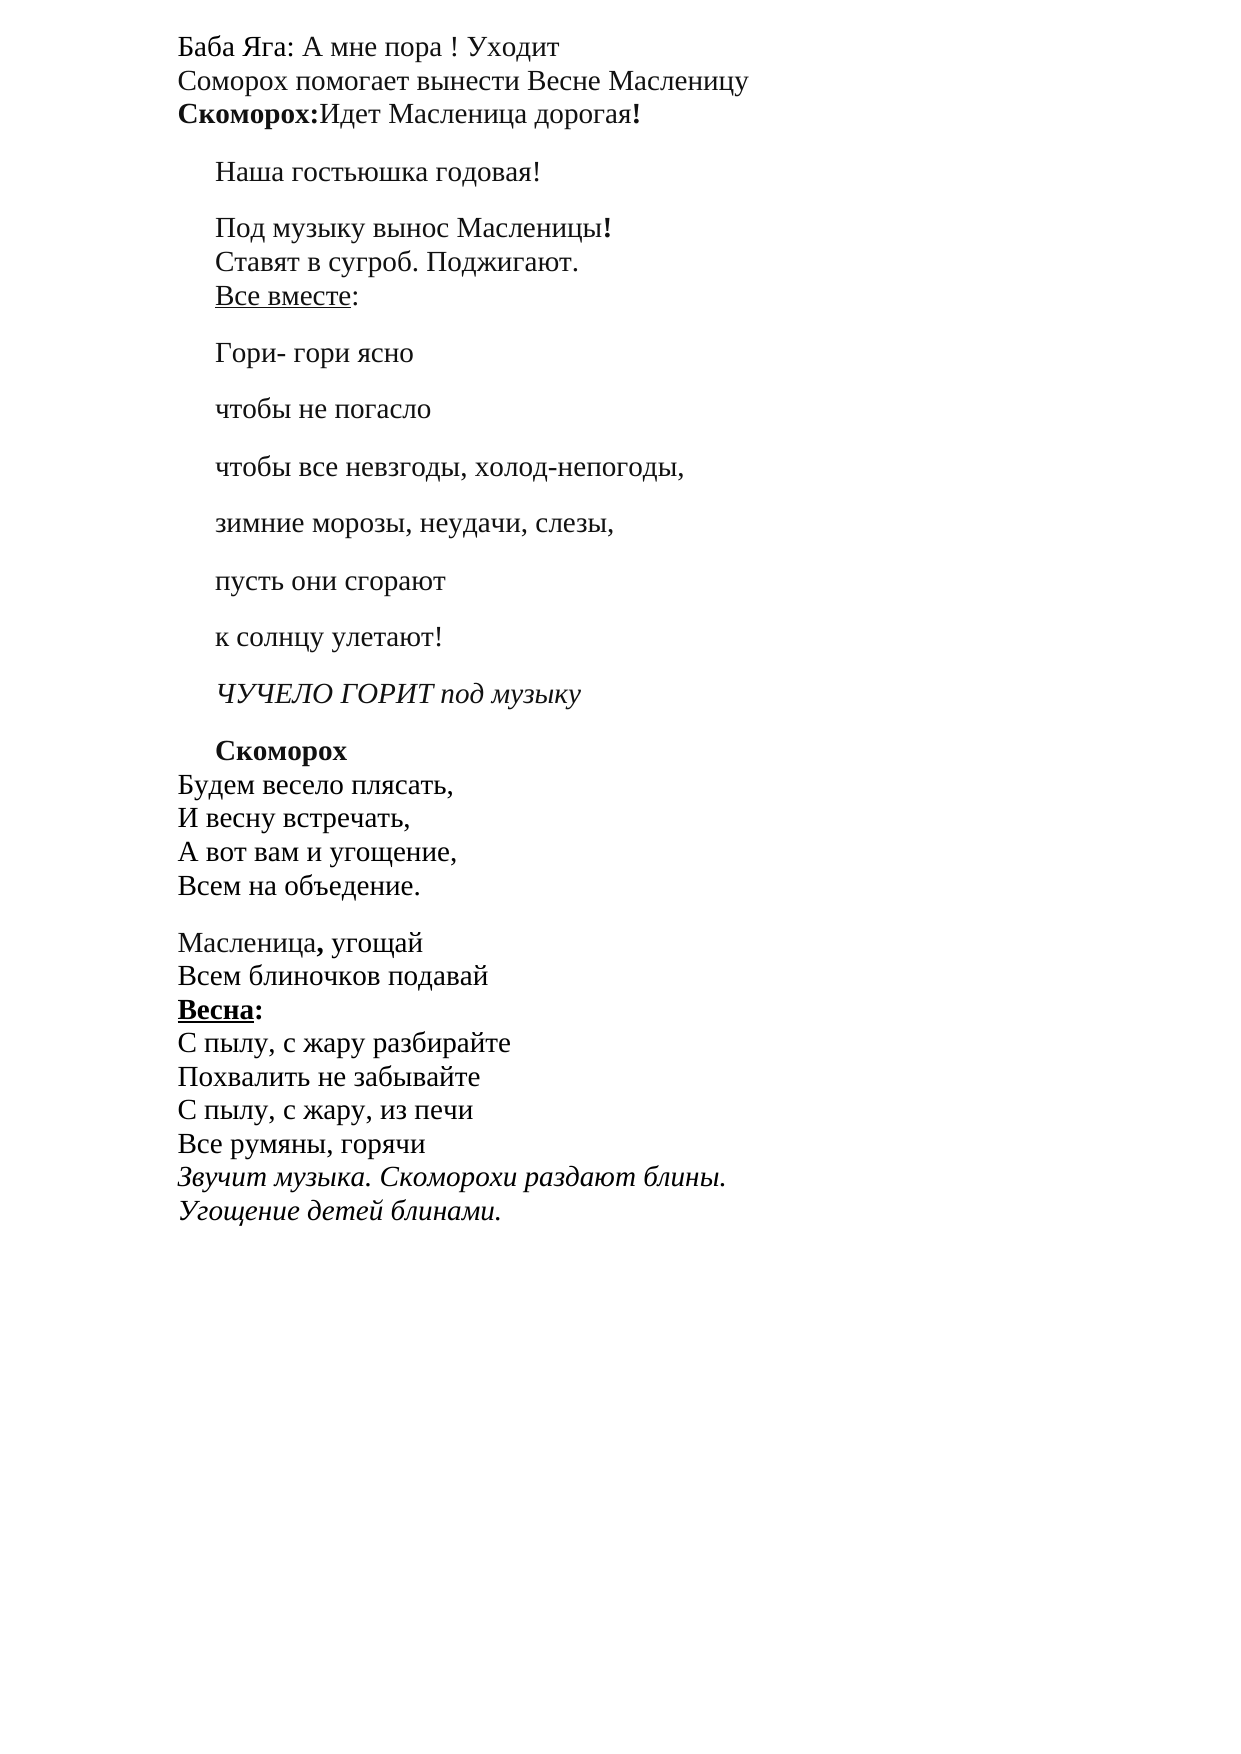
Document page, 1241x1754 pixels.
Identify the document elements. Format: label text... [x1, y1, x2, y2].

text Наша гостьюшка годовая! [177, 154, 1152, 187]
text Все румяны, горячи [177, 1126, 1152, 1159]
text С пылу, с жару, из печи [177, 1092, 1152, 1126]
text к солнцу улетают! [177, 619, 1152, 653]
text Всем блиночков подавай [177, 958, 1152, 992]
text пусть они сгорают [177, 563, 1152, 596]
text зимние морозы, неудачи, слезы, [177, 506, 1152, 539]
text Скоморох:Идет Масленица дорогая! [177, 97, 1152, 130]
text Гори- гори ясно [177, 335, 1152, 368]
text Баба Яга: А мне пора ! Уходит [177, 29, 1152, 63]
text Звучит музыка. Скоморохи раздают блины. [177, 1159, 1152, 1193]
text Скоморох Будем весело плясать, И весну встречать, А вот вам и угощение, Всем на объедение. [177, 733, 1152, 901]
text Похвалить не забывайте [177, 1059, 1152, 1092]
text Все вместе: [177, 278, 1152, 311]
text Под музыку вынос Масленицы! [177, 211, 1152, 244]
text Масленица, угощай [177, 925, 1152, 958]
text чтобы не погасло [177, 392, 1152, 425]
text чтобы все невзгоды, холод-непогоды, [177, 449, 1152, 482]
text С пылу, с жару разбирайте [177, 1025, 1152, 1059]
text Ставят в сугроб. Поджигают. [177, 244, 1152, 278]
text Соморох помогает вынести Весне Масленицу [177, 63, 1152, 97]
text ЧУЧЕЛО ГОРИТ под музыку [177, 677, 1152, 710]
text Весна: [177, 992, 1152, 1025]
text Угощение детей блинами. [177, 1193, 1152, 1227]
